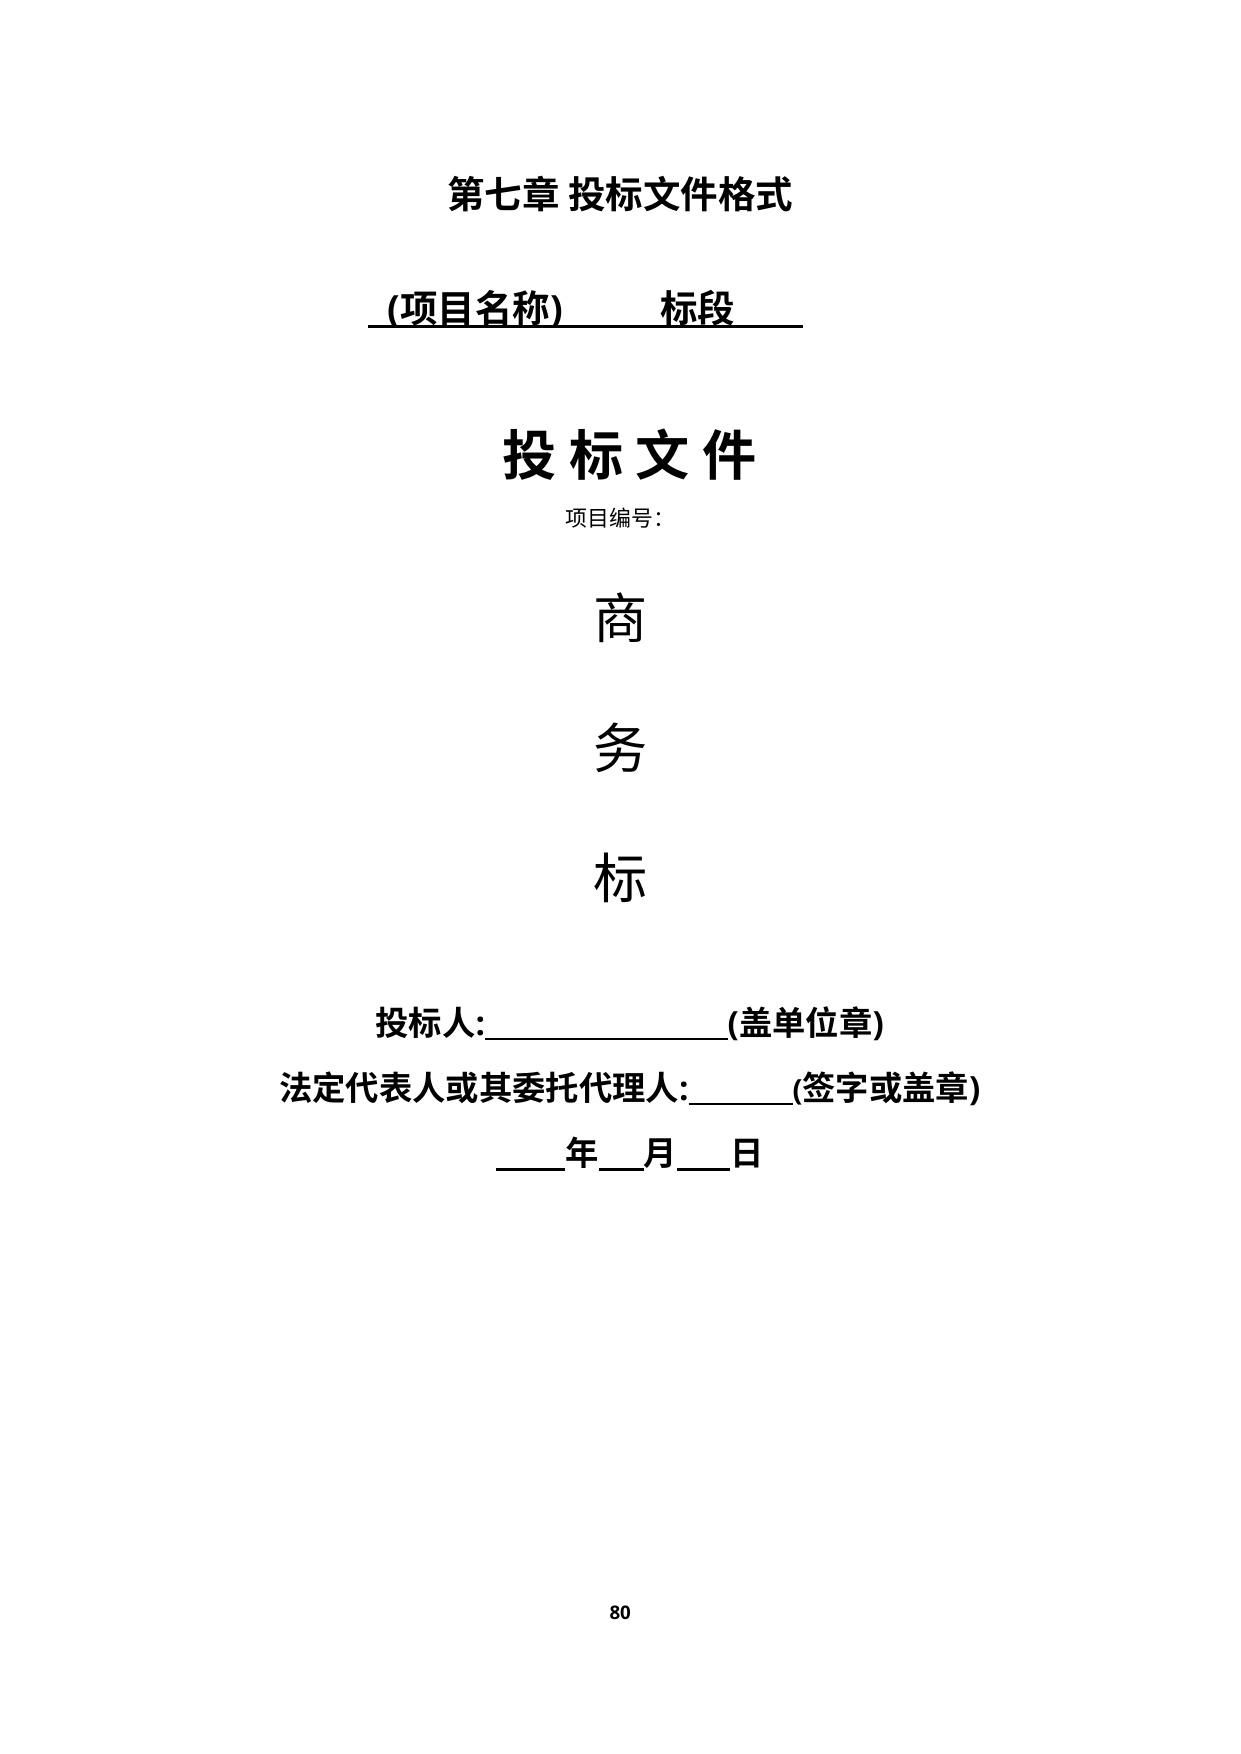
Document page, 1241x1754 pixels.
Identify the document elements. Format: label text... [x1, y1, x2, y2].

text 商 [187, 566, 1053, 663]
text 投标人: (盖单位章) [206, 988, 1053, 1053]
text 务 [187, 696, 1053, 793]
text 法定代表人或其委托代理人: (签字或盖章) [206, 1053, 1053, 1118]
text 标 [187, 826, 1053, 923]
text 年 月 日 [206, 1118, 1053, 1183]
text 投 标 文 件 [206, 403, 1053, 501]
text 第七章 投标文件格式 [187, 160, 1053, 225]
text 项目编号： [187, 501, 1053, 533]
text (项目名称) 标段 [187, 273, 978, 338]
